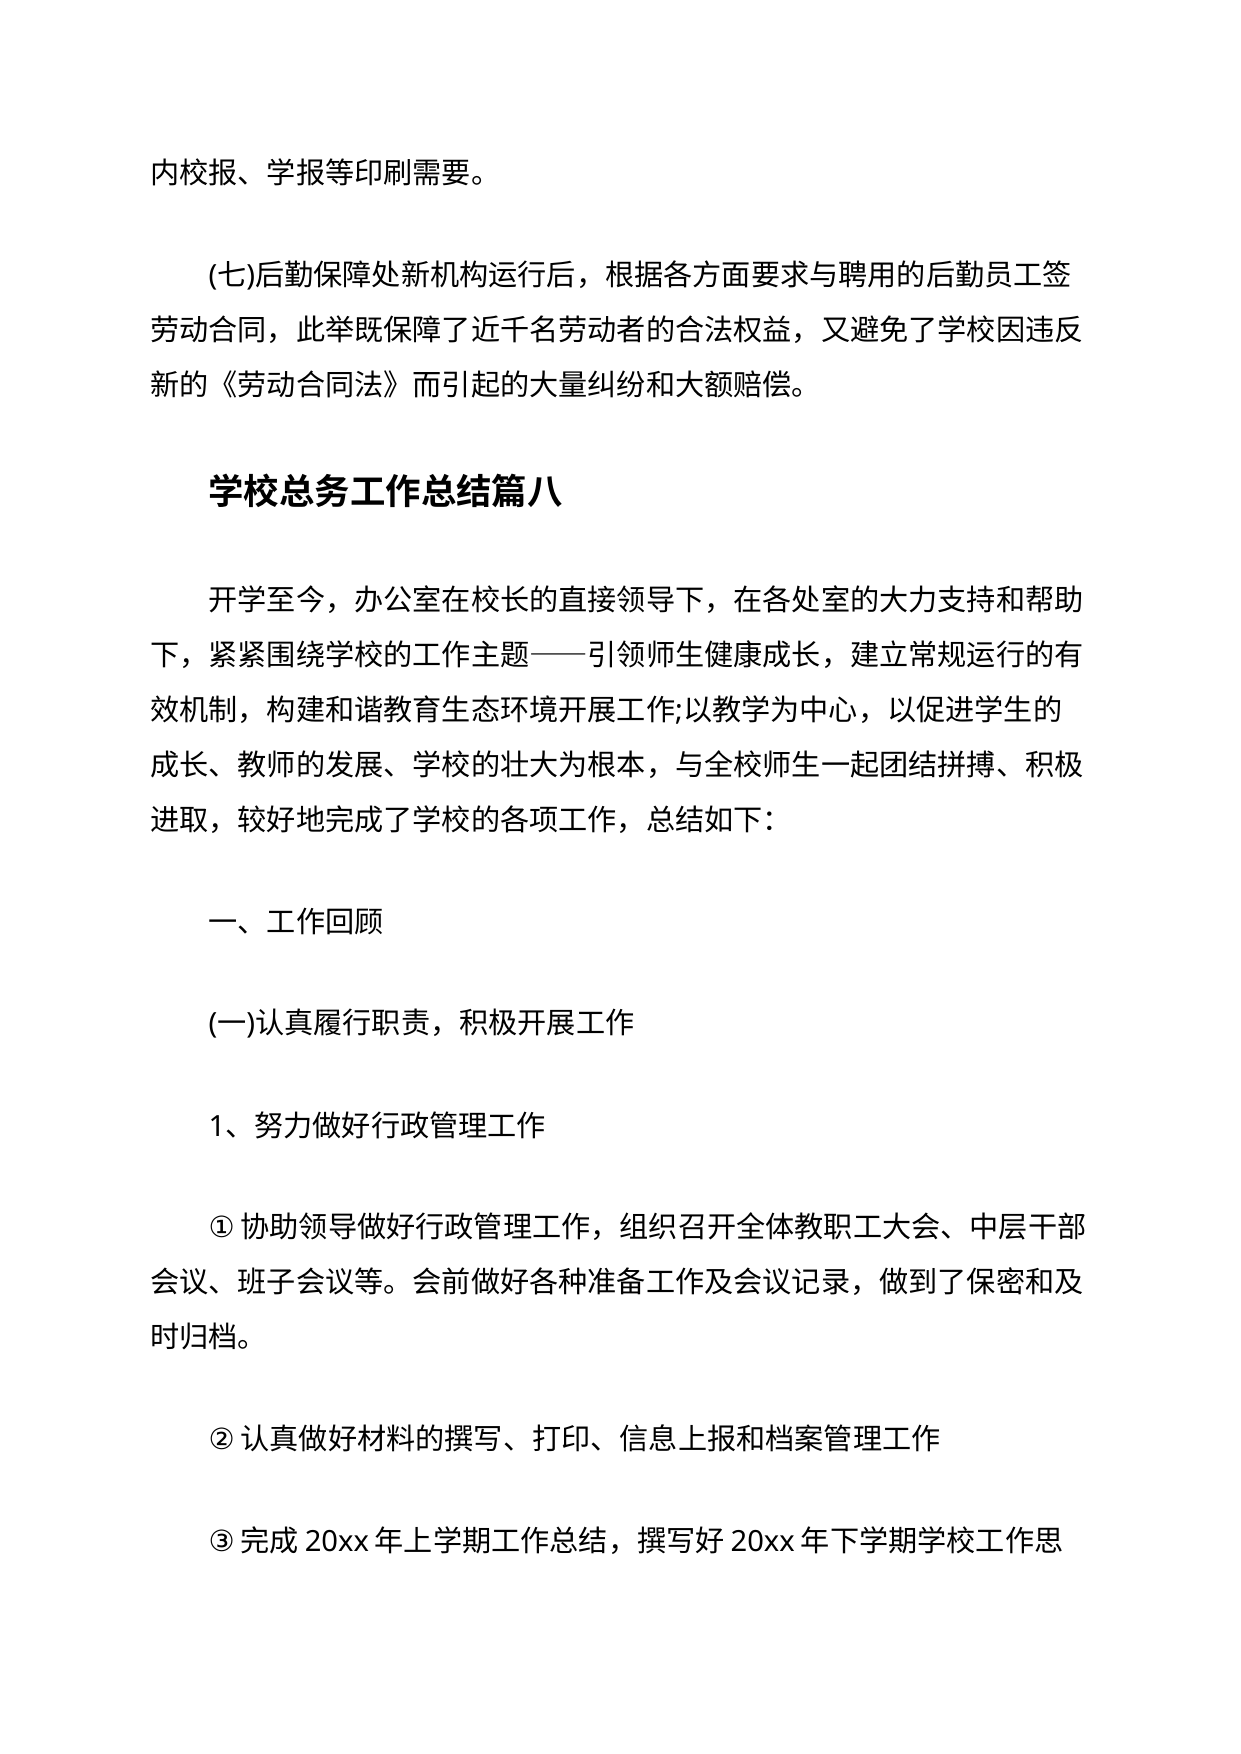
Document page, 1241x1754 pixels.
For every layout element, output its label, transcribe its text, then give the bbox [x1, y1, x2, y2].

text 1、努力做好行政管理工作 [150, 1102, 1090, 1144]
text ②认真做好材料的撰写、打印、信息上报和档案管理工作 [150, 1416, 1090, 1458]
text ①协助领导做好行政管理工作，组织召开全体教职工大会、中层干部会议、班子会议等。会前做好各种准备工作及会议记录，做到了保密和及时归档。 [150, 1204, 1090, 1356]
text 开学至今，办公室在校长的直接领导下，在各处室的大力支持和帮助下，紧紧围绕学校的工作主题——引领师生健康成长，建立常规运行的有效机制，构建和谐教育生态环境开展工作;以教学为中心，以促进学生的成长、教师的发展、学校的壮大为根本，与全校师生一起团结拼搏、积极进取，较好地完成了学校的各项工作，总结如下： [150, 577, 1090, 839]
text (七)后勤保障处新机构运行后，根据各方面要求与聘用的后勤员工签劳动合同，此举既保障了近千名劳动者的合法权益，又避免了学校因违反新的《劳动合同法》而引起的大量纠纷和大额赔偿。 [150, 252, 1090, 404]
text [150, 150, 1090, 192]
text 学校总务工作总结篇八 [150, 463, 1090, 515]
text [150, 1518, 1090, 1560]
text (一)认真履行职责，积极开展工作 [150, 1000, 1090, 1042]
text 一、工作回顾 [150, 898, 1090, 941]
